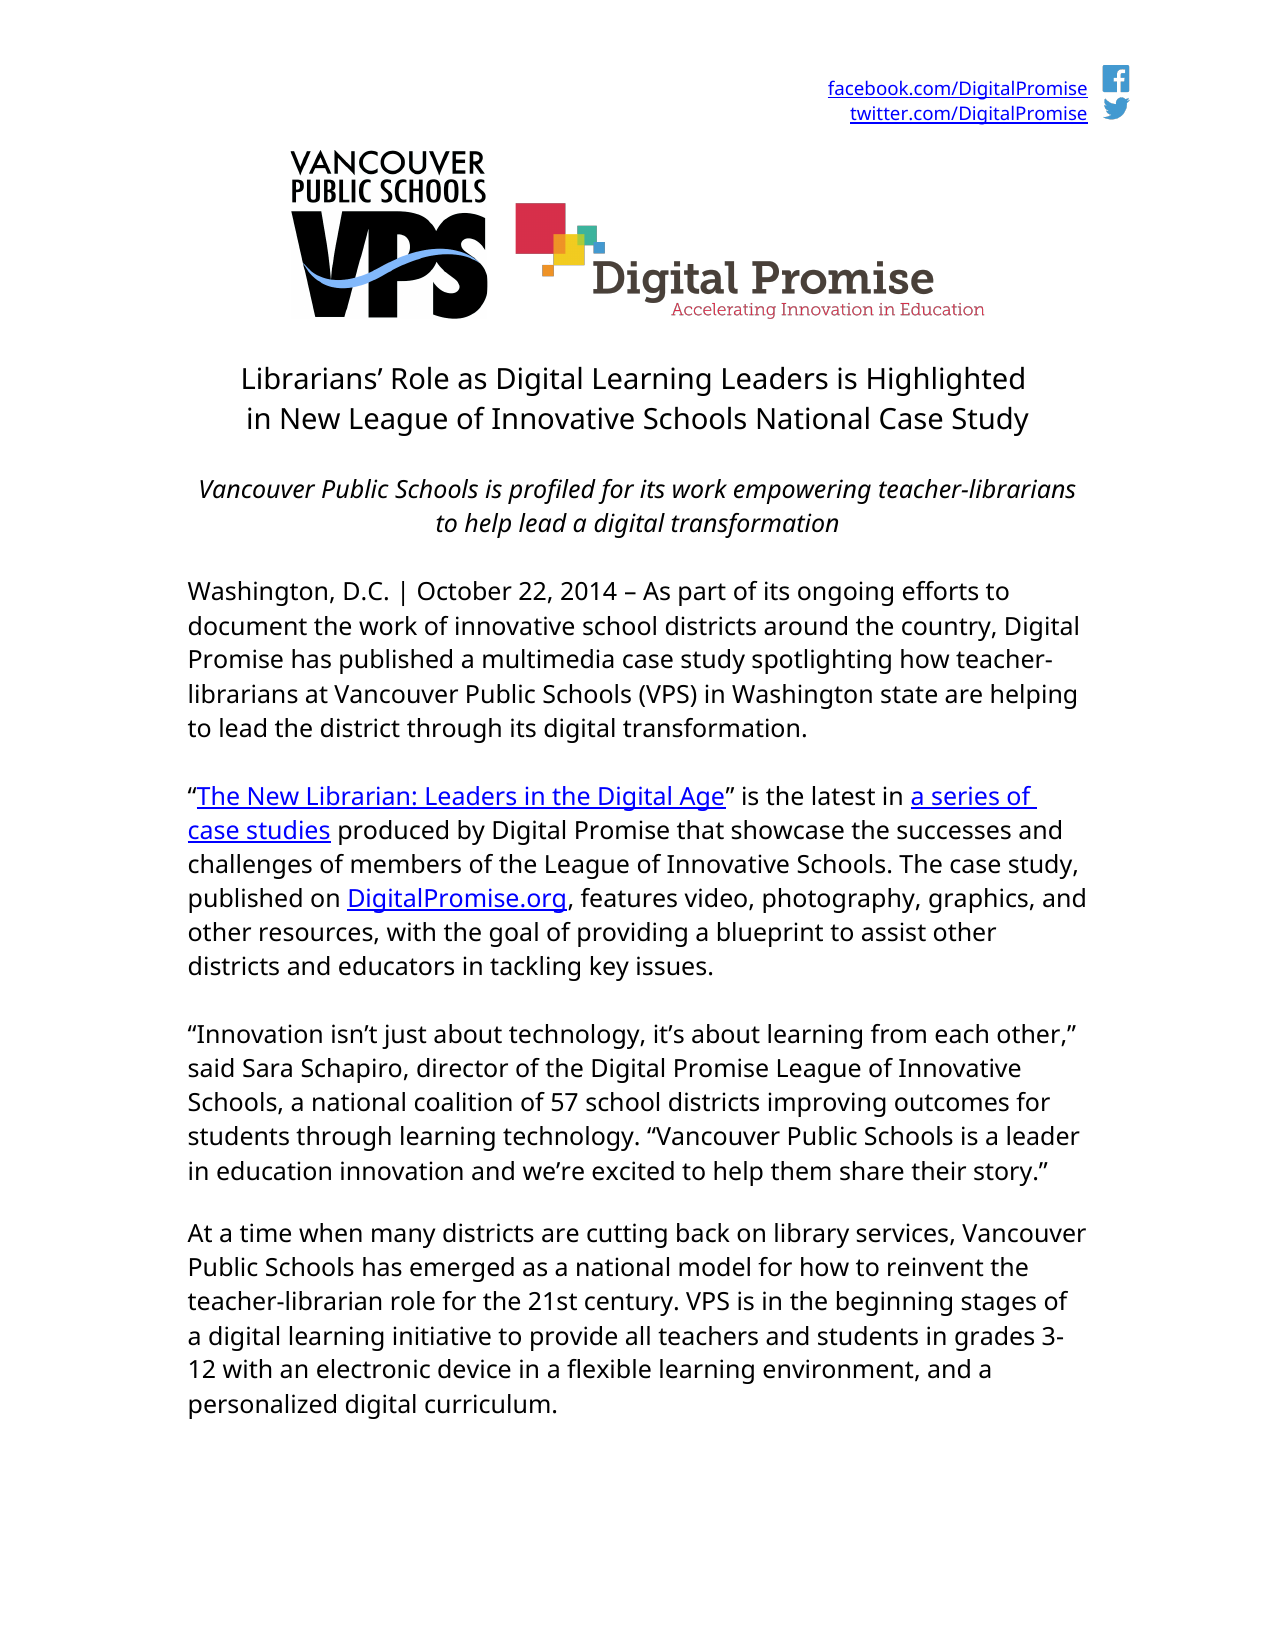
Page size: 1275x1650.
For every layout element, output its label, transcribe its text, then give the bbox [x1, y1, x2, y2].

text Vancouver Public Schools is profiled for its work empowering teacher-librarians to help lead a digital transformation [187, 472, 1087, 540]
text “Innovation isn’t just about technology, it’s about learning from each other,” said Sara Schapiro, director of the Digital Promise League of Innovative Schools, a national coalition of 57 school districts improving outcomes for students through learning technology. “Vancouver Public Schools is a leader in education innovation and we’re excited to help them share their story.” [187, 1017, 1087, 1187]
picture [1087, 56, 1144, 134]
text Washington, D.C. | October 22, 2014 – As part of its ongoing efforts to document the work of innovative school districts around the country, Digital Promise has published a multimedia case study spotlighting how teacher-librarians at Vancouver Public Schools (VPS) in Washington state are helping to lead the district through its digital transformation. [187, 574, 1087, 744]
picture [515, 203, 985, 319]
text At a time when many districts are cutting back on library services, Vancouver Public Schools has emerged as a national model for how to reinvent the teacher-librarian role for the 21st century. VPS is in the beginning stages of a digital learning initiative to provide all teachers and students in grades 3-12 with an electronic device in a flexible learning environment, and a personalized digital curriculum. [187, 1216, 1087, 1420]
text Librarians’ Role as Digital Learning Leaders is Highlighted in New League of Innovative Schools National Case Study [187, 358, 1087, 438]
picture [290, 150, 488, 319]
text “The New Librarian: Leaders in the Digital Age” is the latest in a series of case studies produced by Digital Promise that showcase the successes and challenges of members of the League of Innovative Schools. The case study, published on DigitalPromise.org, features video, photography, graphics, and other resources, with the goal of providing a blueprint to assist other districts and educators in tackling key issues. [187, 778, 1087, 983]
